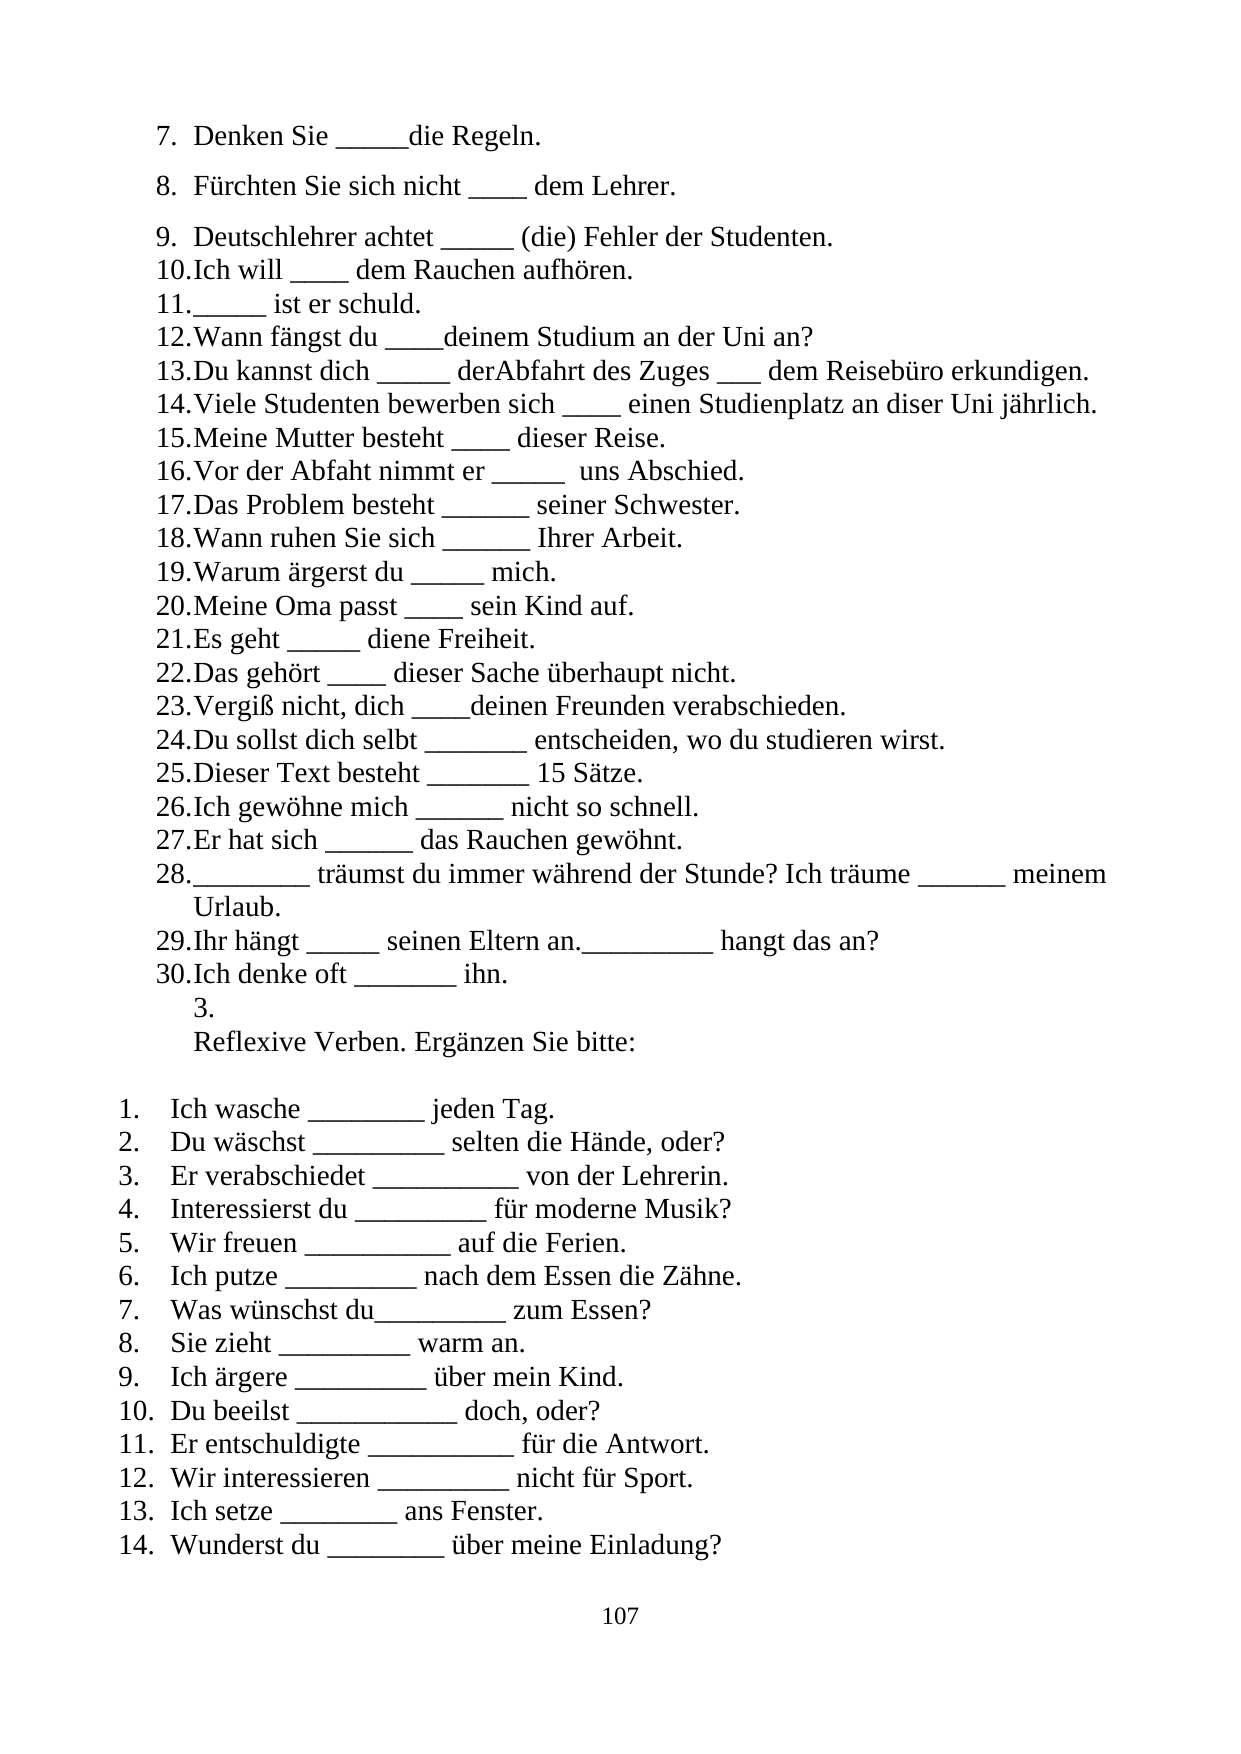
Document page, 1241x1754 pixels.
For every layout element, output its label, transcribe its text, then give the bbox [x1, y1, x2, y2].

list Ihr hängt _____ seinen Eltern an._________ hangt das an? [156, 923, 1122, 957]
list Meine Oma passt ____ sein Kind auf. [156, 588, 1122, 621]
list Wann fängst du ____deinem Studium an der Uni an? [156, 319, 1122, 353]
text 2. Du wäschst _________ selten die Hände, oder? [118, 1124, 1122, 1158]
text 3. Er verabschiedet __________ von der Lehrerin. [118, 1158, 1122, 1191]
list Er hat sich ______ das Rauchen gewöhnt. [156, 822, 1122, 856]
list Wann ruhen Sie sich ______ Ihrer Arbeit. [156, 521, 1122, 554]
list Ich denke oft _______ ihn. [156, 957, 1122, 990]
list Meine Mutter besteht ____ dieser Reise. [156, 420, 1122, 453]
list Es geht _____ diene Freiheit. [156, 621, 1122, 655]
list Das gehört ____ dieser Sache überhaupt nicht. [156, 655, 1122, 688]
list Viele Studenten bewerben sich ____ einen Studienplatz an diser Uni jährlich. [156, 386, 1122, 420]
list Ich will ____ dem Rauchen aufhören. [156, 252, 1122, 286]
list Du kannst dich _____ derAbfahrt des Zuges ___ dem Reisebüro erkundigen. [156, 353, 1122, 386]
text 11. Er entschuldigte __________ für die Antwort. [118, 1426, 1122, 1460]
text 14. Wunderst du ________ über meine Einladung? [118, 1527, 1122, 1560]
text 5. Wir freuen __________ auf die Ferien. [118, 1225, 1122, 1258]
text 13. Ich setze ________ ans Fenster. [118, 1493, 1122, 1527]
list ________ träumst du immer während der Stunde? Ich träume ______ meinem Urlaub. [156, 856, 1122, 923]
text 12. Wir interessieren _________ nicht für Sport. [118, 1460, 1122, 1493]
text 3. [193, 990, 768, 1024]
list Warum ärgerst du _____ mich. [156, 554, 1122, 588]
list Vergiß nicht, dich ____deinen Freunden verabschieden. [156, 688, 1122, 722]
list Dieser Text besteht _______ 15 Sätze. [156, 755, 1122, 789]
text 4. Interessierst du _________ für moderne Musik? [118, 1191, 1122, 1225]
list _____ ist er schuld. [156, 286, 1122, 319]
text 10. Du beeilst ___________ doch, oder? [118, 1393, 1122, 1426]
list Du sollst dich selbt _______ entscheiden, wo du studieren wirst. [156, 722, 1122, 755]
list Denken Sie _____die Regeln. [156, 118, 1122, 152]
text 8. Sie zieht _________ warm an. [118, 1326, 1122, 1359]
text 7. Was wünschst du_________ zum Essen? [118, 1292, 1122, 1326]
list Das Problem besteht ______ seiner Schwester. [156, 487, 1122, 521]
text Reflexive Verben. Ergänzen Sie bitte: [193, 1024, 768, 1057]
list Ich gewöhne mich ______ nicht so schnell. [156, 789, 1122, 822]
list Fürchten Sie sich nicht ____ dem Lehrer. [156, 168, 1122, 202]
text 1. Ich wasche ________ jeden Tag. [118, 1091, 1122, 1124]
text 9. Ich ärgere _________ über mein Kind. [118, 1359, 1122, 1393]
text 6. Ich putze _________ nach dem Essen die Zähne. [118, 1258, 1122, 1292]
list Deutschlehrer achtet _____ (die) Fehler der Studenten. [156, 219, 1122, 252]
list Vor der Abfaht nimmt er _____ uns Abschied. [156, 453, 1122, 487]
